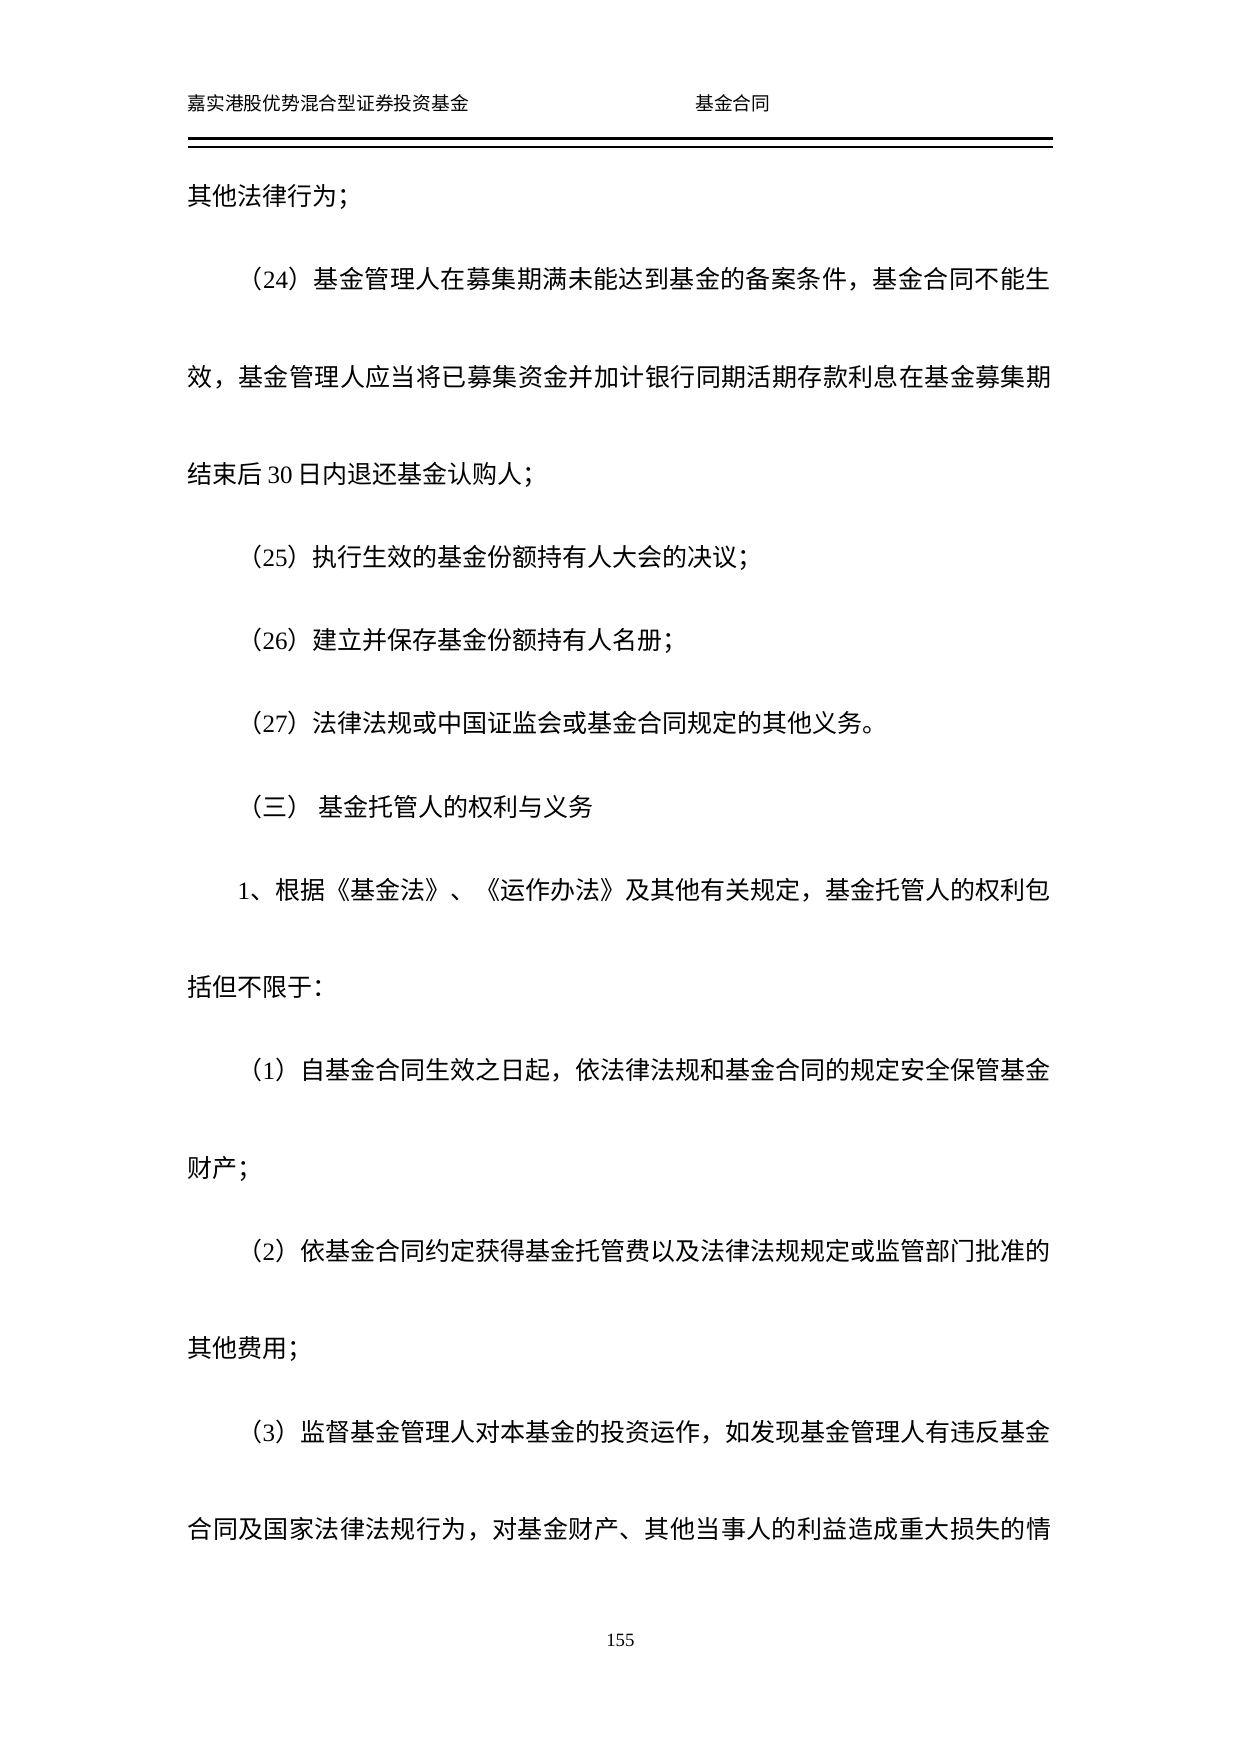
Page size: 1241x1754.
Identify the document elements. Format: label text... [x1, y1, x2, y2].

text 1、根据《基金法》、《运作办法》及其他有关规定，基金托管人的权利包括但不限于： [187, 856, 1053, 1018]
text （26）建立并保存基金份额持有人名册； [187, 606, 1053, 671]
text （1）自基金合同生效之日起，依法律法规和基金合同的规定安全保管基金财产； [187, 1036, 1053, 1199]
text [187, 162, 1053, 227]
text （25）执行生效的基金份额持有人大会的决议； [187, 523, 1053, 588]
text （三） 基金托管人的权利与义务 [187, 773, 1053, 838]
text （27）法律法规或中国证监会或基金合同规定的其他义务。 [187, 689, 1053, 754]
text （2）依基金合同约定获得基金托管费以及法律法规规定或监管部门批准的其他费用； [187, 1217, 1053, 1379]
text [187, 1398, 1053, 1560]
text （24）基金管理人在募集期满未能达到基金的备案条件，基金合同不能生效，基金管理人应当将已募集资金并加计银行同期活期存款利息在基金募集期结束后30日内退还基金认购人； [187, 245, 1053, 505]
